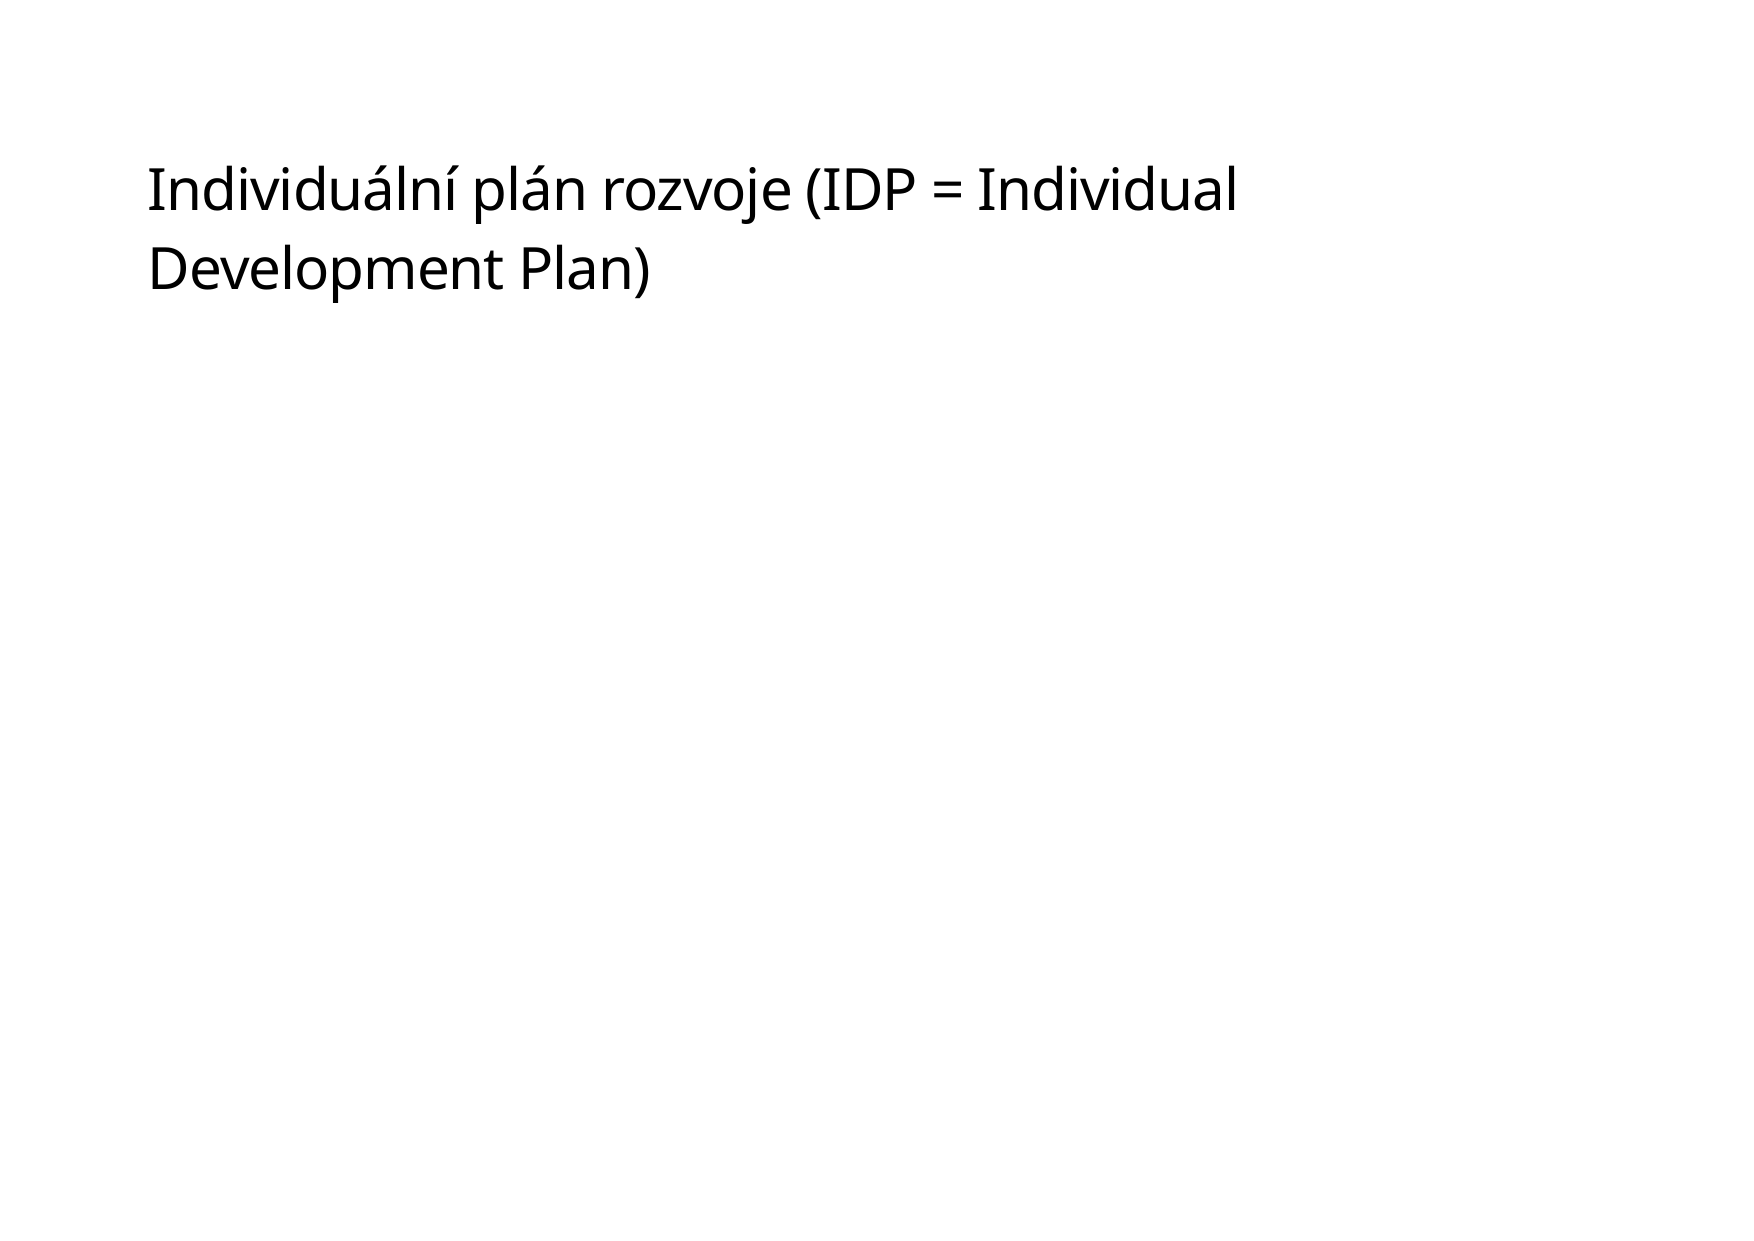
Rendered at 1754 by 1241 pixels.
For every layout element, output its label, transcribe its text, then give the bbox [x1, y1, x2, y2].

title Individuální plán rozvoje (IDP = Individual Development Plan) [148, 148, 1606, 307]
